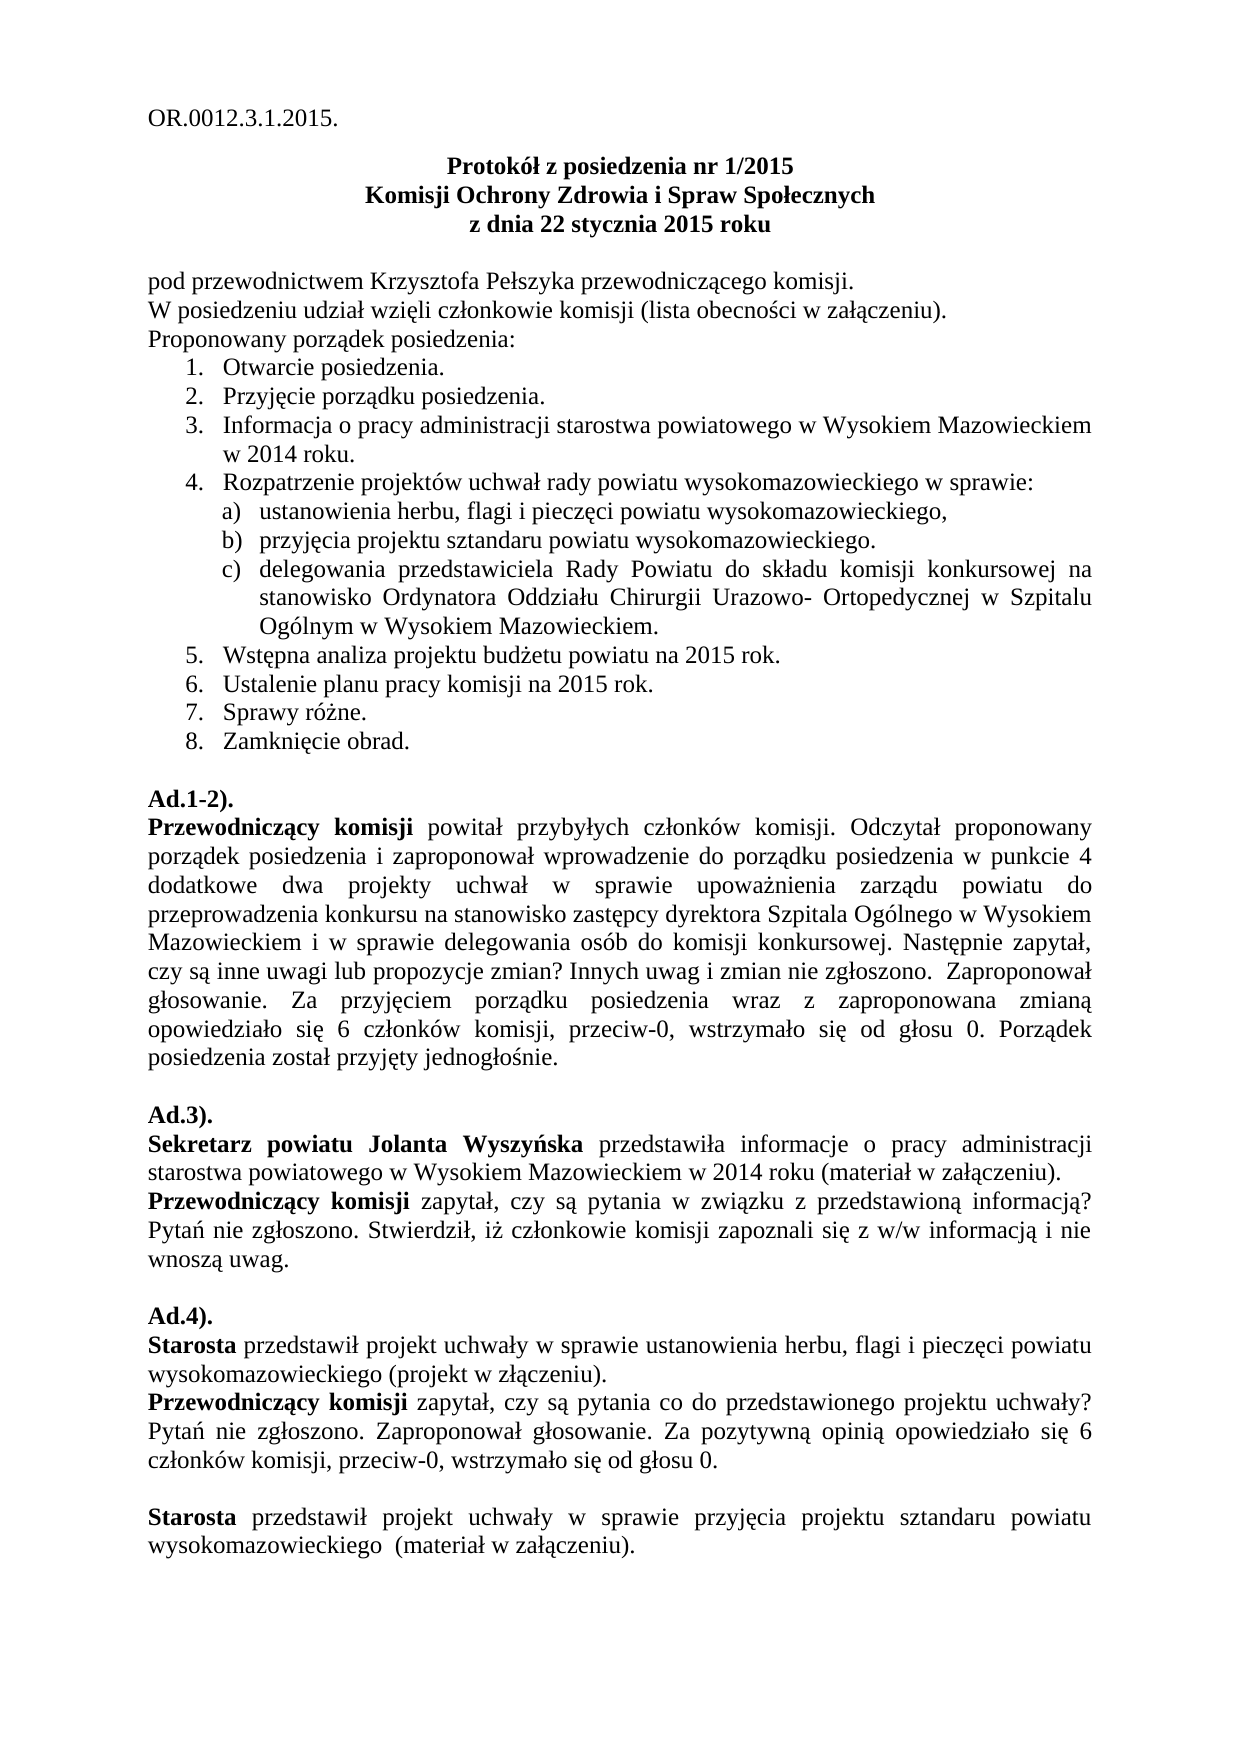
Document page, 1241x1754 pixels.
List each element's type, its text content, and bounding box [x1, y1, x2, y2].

text pod przewodnictwem Krzysztofa Pełszyka przewodniczącego komisji. [148, 266, 1093, 295]
text W posiedzeniu udział wzięli członkowie komisji (lista obecności w załączeniu). [148, 295, 1093, 324]
text Starosta przedstawił projekt uchwały w sprawie ustanowienia herbu, flagi i pieczęci powiatu wysokomazowieckiego (projekt w złączeniu). [148, 1330, 1093, 1387]
text Starosta przedstawił projekt uchwały w sprawie przyjęcia projektu sztandaru powiatu wysokomazowieckiego (materiał w załączeniu). [148, 1502, 1093, 1559]
text z dnia 22 stycznia 2015 roku [148, 209, 1093, 237]
text Ad.4). [148, 1301, 1093, 1330]
list Informacja o pracy administracji starostwa powiatowego w Wysokiem Mazowieckiem w 2014 roku. [185, 410, 1093, 467]
list ustanowienia herbu, flagi i pieczęci powiatu wysokomazowieckiego, [222, 496, 1093, 525]
list Przyjęcie porządku posiedzenia. [185, 381, 1093, 410]
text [148, 1387, 1093, 1474]
list delegowania przedstawiciela Rady Powiatu do składu komisji konkursowej na stanowisko Ordynatora Oddziału Chirurgii Urazowo- Ortopedycznej w Szpitalu Ogólnym w Wysokiem Mazowieckiem. [222, 554, 1093, 640]
list przyjęcia projektu sztandaru powiatu wysokomazowieckiego. [222, 525, 1093, 554]
list Rozpatrzenie projektów uchwał rady powiatu wysokomazowieckiego w sprawie: [185, 467, 1093, 496]
text OR.0012.3.1.2015. [148, 103, 1093, 132]
text Komisji Ochrony Zdrowia i Spraw Społecznych [148, 180, 1093, 209]
text Protokół z posiedzenia nr 1/2015 [148, 151, 1093, 180]
list Zamknięcie obrad. [185, 726, 1093, 755]
text Ad.1-2). [148, 784, 1093, 812]
list Ustalenie planu pracy komisji na 2015 rok. [185, 669, 1093, 697]
text Przewodniczący komisji powitał przybyłych członków komisji. Odczytał proponowany porządek posiedzenia i zaproponował wprowadzenie do porządku posiedzenia w punkcie 4 dodatkowe dwa projekty uchwał w sprawie upoważnienia zarządu powiatu do przeprowadzenia konkursu na stanowisko zastępcy dyrektora Szpitala Ogólnego w Wysokiem Mazowieckiem i w sprawie delegowania osób do komisji konkursowej. Następnie zapytał, czy są inne uwagi lub propozycje zmian? Innych uwag i zmian nie zgłoszono. Zaproponował głosowanie. Za przyjęciem porządku posiedzenia wraz z zaproponowana zmianą opowiedziało się 6 członków komisji, przeciw-0, wstrzymało się od głosu 0. Porządek posiedzenia został przyjęty jednogłośnie. [148, 812, 1093, 1071]
text Przewodniczący komisji zapytał, czy są pytania w związku z przedstawioną informacją? Pytań nie zgłoszono. Stwierdził, iż członkowie komisji zapoznali się z w/w informacją i nie wnoszą uwag. [148, 1186, 1093, 1272]
list Otwarcie posiedzenia. [185, 352, 1093, 381]
list Wstępna analiza projektu budżetu powiatu na 2015 rok. [185, 640, 1093, 669]
text Proponowany porządek posiedzenia: [148, 324, 1093, 352]
text Ad.3). [148, 1100, 1093, 1129]
list Sprawy różne. [185, 697, 1093, 726]
text Sekretarz powiatu Jolanta Wyszyńska przedstawiła informacje o pracy administracji starostwa powiatowego w Wysokiem Mazowieckiem w 2014 roku (materiał w załączeniu). [148, 1129, 1093, 1186]
